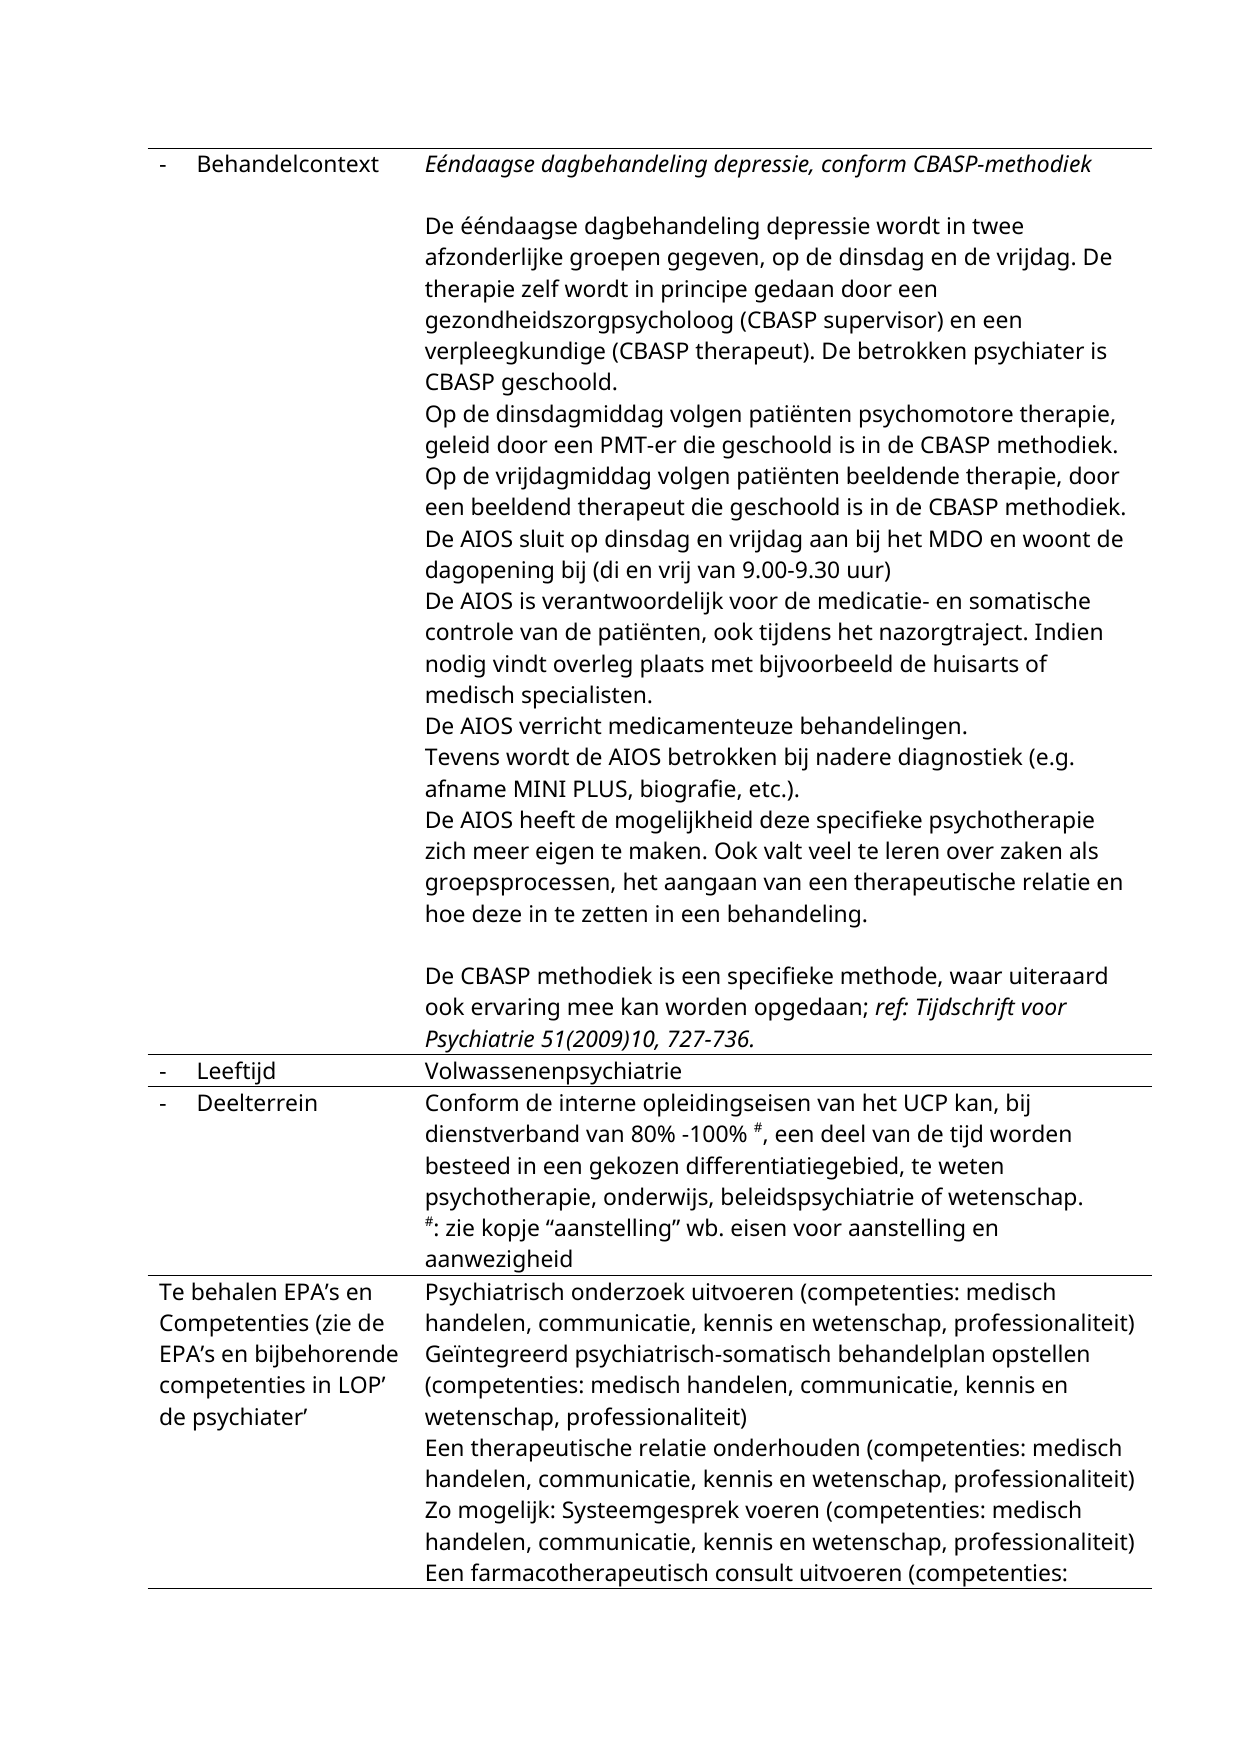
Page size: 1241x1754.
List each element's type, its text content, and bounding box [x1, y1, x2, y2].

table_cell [148, 1276, 413, 1588]
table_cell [413, 1276, 1152, 1588]
table_cell Volwassenenpsychiatrie [413, 1055, 1152, 1086]
table_cell Behandelcontext [148, 149, 413, 1054]
table_cell Deelterrein [148, 1087, 413, 1275]
table_cell Conform de interne opleidingseisen van het UCP kan, bij dienstverband van 80% -100% #, een deel van de tijd worden besteed in een gekozen differentiatiegebied, te weten psychotherapie, onderwijs, beleidspsychiatrie of wetenschap. #: zie kopje “aanstelling” wb. eisen voor aanstelling en aanwezigheid [413, 1087, 1152, 1275]
table_cell Eéndaagse dagbehandeling depressie, conform CBASP-methodiek De ééndaagse dagbehandeling depressie wordt in twee afzonderlijke groepen gegeven, op de dinsdag en de vrijdag. De therapie zelf wordt in principe gedaan door een gezondheidszorgpsycholoog (CBASP supervisor) en een verpleegkundige (CBASP therapeut). De betrokken psychiater is CBASP geschoold. Op de dinsdagmiddag volgen patiënten psychomotore therapie, geleid door een PMT-er die geschoold is in de CBASP methodiek. Op de vrijdagmiddag volgen patiënten beeldende therapie, door een beeldend therapeut die geschoold is in de CBASP methodiek. De AIOS sluit op dinsdag en vrijdag aan bij het MDO en woont de dagopening bij (di en vrij van 9.00-9.30 uur) De AIOS is verantwoordelijk voor de medicatie- en somatische controle van de patiënten, ook tijdens het nazorgtraject. Indien nodig vindt overleg plaats met bijvoorbeeld de huisarts of medisch specialisten. De AIOS verricht medicamenteuze behandelingen. Tevens wordt de AIOS betrokken bij nadere diagnostiek (e.g. afname MINI PLUS, biografie, etc.). De AIOS heeft de mogelijkheid deze specifieke psychotherapie zich meer eigen te maken. Ook valt veel te leren over zaken als groepsprocessen, het aangaan van een therapeutische relatie en hoe deze in te zetten in een behandeling. De CBASP methodiek is een specifieke methode, waar uiteraard ook ervaring mee kan worden opgedaan; ref: Tijdschrift voor Psychiatrie 51(2009)10, 727-736. [413, 149, 1152, 1054]
table_cell Leeftijd [148, 1055, 413, 1086]
